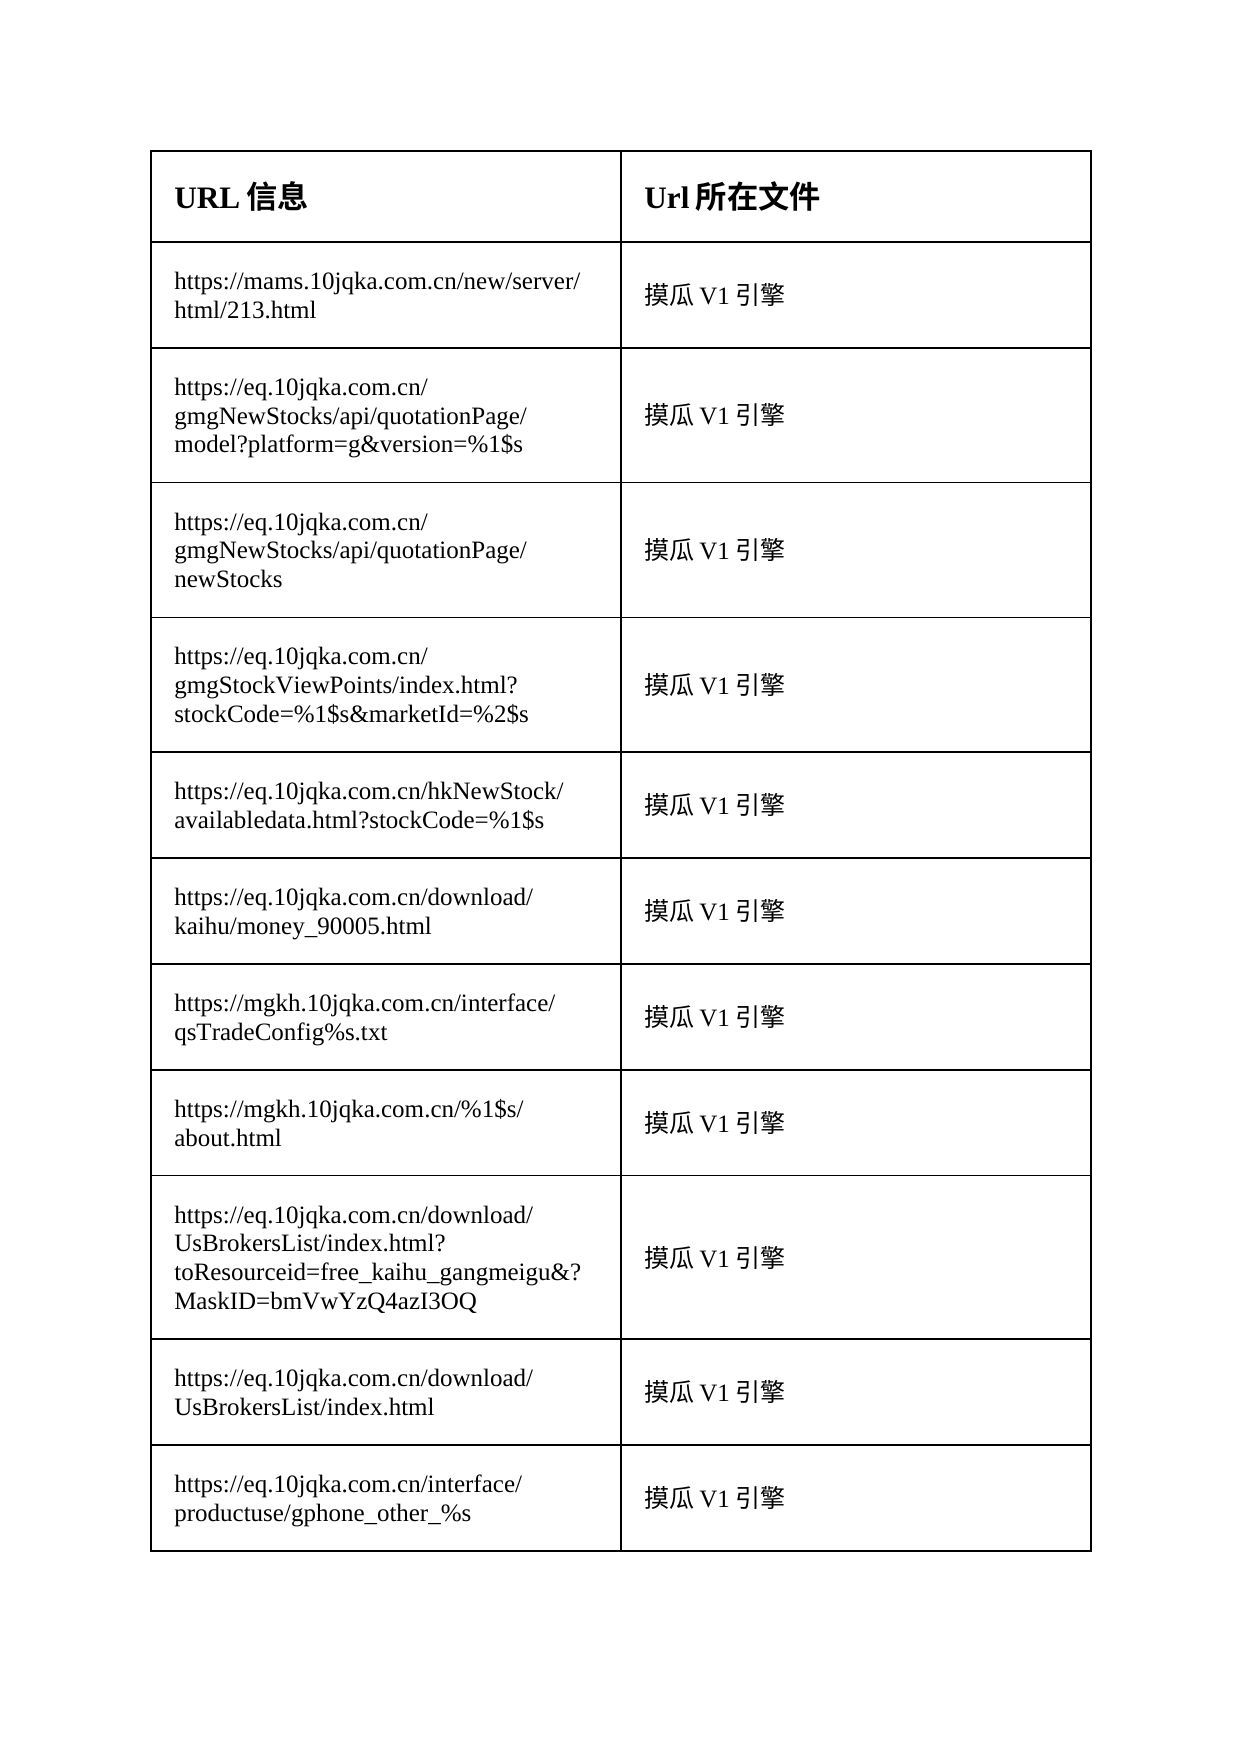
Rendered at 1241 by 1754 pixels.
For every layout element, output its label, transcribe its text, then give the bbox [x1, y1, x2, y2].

table_cell https://eq.10jqka.com.cn/gmgNewStocks/api/quotationPage/newStocks [152, 483, 620, 616]
table_cell https://eq.10jqka.com.cn/download/UsBrokersList/index.html [152, 1340, 620, 1444]
table_cell 摸瓜V1引擎 [622, 349, 1090, 482]
table_cell 摸瓜V1引擎 [622, 965, 1090, 1069]
table_cell https://mgkh.10jqka.com.cn/%1$s/about.html [152, 1071, 620, 1175]
table_cell https://eq.10jqka.com.cn/hkNewStock/availabledata.html?stockCode=%1$s [152, 753, 620, 857]
table_cell 摸瓜V1引擎 [622, 753, 1090, 857]
table_cell 摸瓜V1引擎 [622, 1340, 1090, 1444]
table_cell https://eq.10jqka.com.cn/gmgNewStocks/api/quotationPage/model?platform=g&version=%1$s [152, 349, 620, 482]
table_cell https://mgkh.10jqka.com.cn/interface/qsTradeConfig%s.txt [152, 965, 620, 1069]
table_cell 摸瓜V1引擎 [622, 618, 1090, 751]
table_cell 摸瓜V1引擎 [622, 1446, 1090, 1550]
table_cell 摸瓜V1引擎 [622, 859, 1090, 963]
table_cell 摸瓜V1引擎 [622, 483, 1090, 616]
table_header Url所在文件 [622, 152, 1090, 241]
table_cell 摸瓜V1引擎 [622, 243, 1090, 347]
table_cell 摸瓜V1引擎 [622, 1071, 1090, 1175]
table_cell https://mams.10jqka.com.cn/new/server/html/213.html [152, 243, 620, 347]
table_cell https://eq.10jqka.com.cn/interface/productuse/gphone_other_%s [152, 1446, 620, 1550]
table_cell https://eq.10jqka.com.cn/download/kaihu/money_90005.html [152, 859, 620, 963]
table_header URL信息 [152, 152, 620, 241]
table_cell https://eq.10jqka.com.cn/gmgStockViewPoints/index.html?stockCode=%1$s&marketId=%2$s [152, 618, 620, 751]
table_cell 摸瓜V1引擎 [622, 1176, 1090, 1338]
table_cell https://eq.10jqka.com.cn/download/UsBrokersList/index.html?toResourceid=free_kaihu_gangmeigu&?MaskID=bmVwYzQ4azI3OQ [152, 1176, 620, 1338]
